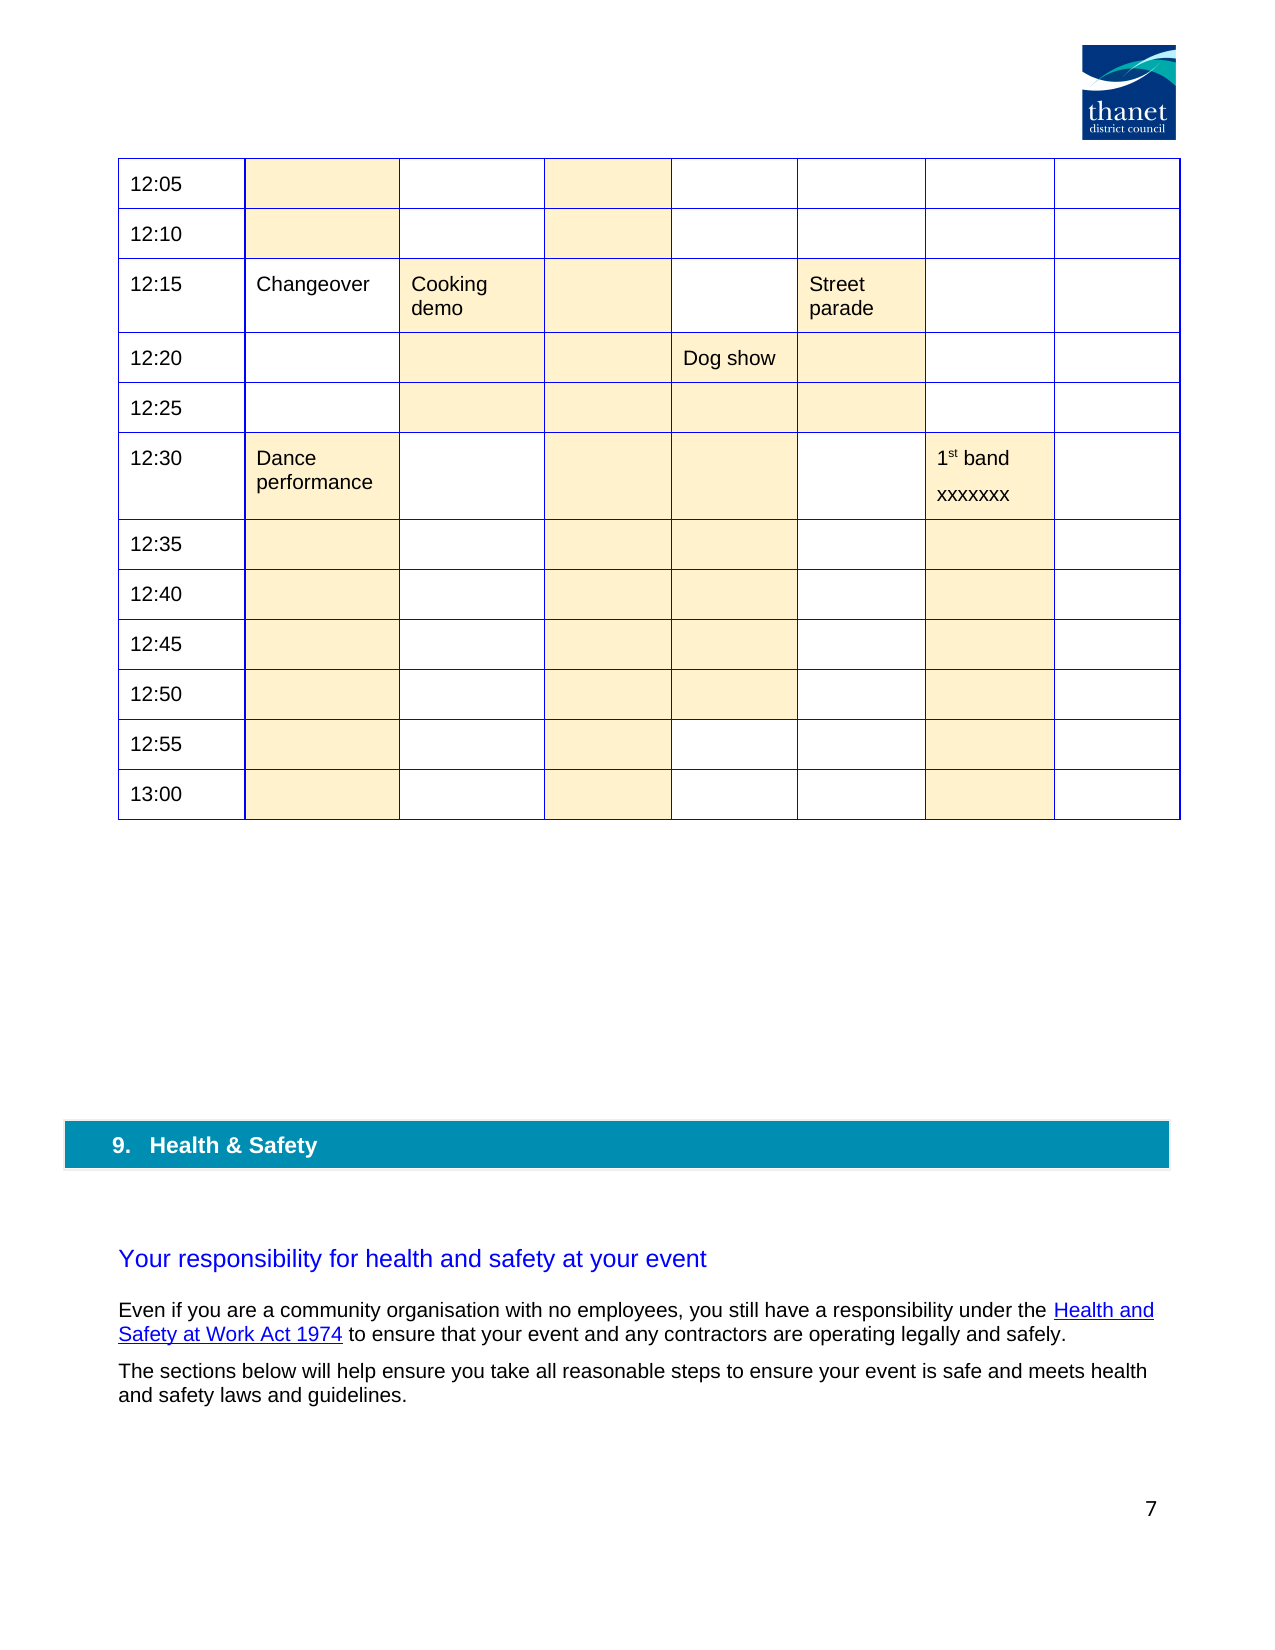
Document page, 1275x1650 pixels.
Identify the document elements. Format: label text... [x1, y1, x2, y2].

table_cell [672, 159, 797, 208]
table_cell [1055, 670, 1179, 719]
table_cell [545, 620, 671, 669]
table_cell [672, 720, 797, 769]
table_cell [1055, 333, 1179, 382]
table_cell [545, 259, 671, 332]
text Even if you are a community organisation with no employees, you still have a responsibility under the Health and Safety at Work Act 1974 to ensure that your event and any contractors are operating legally and safely. [118, 1298, 1157, 1346]
table_cell Dog show [672, 333, 797, 382]
table_cell [798, 620, 925, 669]
table_cell [400, 770, 544, 819]
table_cell [1055, 570, 1179, 619]
table_cell [926, 209, 1054, 258]
table_cell [545, 333, 671, 382]
table_cell [672, 383, 797, 432]
table_cell [246, 770, 399, 819]
table_cell 12:25 [119, 383, 244, 432]
table_cell 12:30 [119, 433, 244, 519]
table_cell Changeover [246, 259, 399, 332]
table_cell [545, 770, 671, 819]
table_cell [1055, 259, 1179, 332]
table_cell [926, 620, 1054, 669]
table_cell [545, 209, 671, 258]
table_cell [672, 670, 797, 719]
table_header Health & Safety [65, 1121, 1169, 1168]
table_cell [400, 433, 544, 519]
picture [1082, 45, 1180, 140]
table_cell [400, 620, 544, 669]
table_cell [246, 670, 399, 719]
table_cell [798, 433, 925, 519]
table_cell [400, 159, 544, 208]
table_cell [798, 209, 925, 258]
table_cell [1055, 720, 1179, 769]
table_cell [545, 433, 671, 519]
table_cell [926, 570, 1054, 619]
table_cell [246, 520, 399, 569]
table_cell [926, 383, 1054, 432]
table_cell [672, 770, 797, 819]
table_cell [798, 159, 925, 208]
table_cell [545, 720, 671, 769]
table_cell 12:55 [119, 720, 244, 769]
table_cell 12:50 [119, 670, 244, 719]
table_cell [246, 570, 399, 619]
table_cell [545, 520, 671, 569]
table_cell [1055, 159, 1179, 208]
table_cell 12:45 [119, 620, 244, 669]
table_cell [926, 159, 1054, 208]
table_cell [672, 209, 797, 258]
table_cell [1055, 433, 1179, 519]
table_cell 1st band xxxxxxx [926, 433, 1054, 519]
table_cell [672, 520, 797, 569]
table_cell [672, 570, 797, 619]
table_cell [1055, 520, 1179, 569]
table_cell [400, 570, 544, 619]
table_cell [400, 720, 544, 769]
table_cell [545, 159, 671, 208]
table_cell [926, 770, 1054, 819]
table_cell [246, 159, 399, 208]
table_cell [798, 520, 925, 569]
table_cell [798, 570, 925, 619]
table_cell [400, 333, 544, 382]
table_cell [1055, 770, 1179, 819]
table_cell [672, 433, 797, 519]
table_cell [1055, 383, 1179, 432]
table_cell [926, 670, 1054, 719]
table_cell [672, 620, 797, 669]
table_cell [246, 720, 399, 769]
table_cell [798, 333, 925, 382]
table_cell [926, 720, 1054, 769]
table_cell 12:15 [119, 259, 244, 332]
table_cell [798, 720, 925, 769]
table_cell [400, 520, 544, 569]
table_cell [545, 670, 671, 719]
table_cell [926, 259, 1054, 332]
table_cell [400, 209, 544, 258]
table_cell [545, 383, 671, 432]
table_cell [246, 620, 399, 669]
table_cell [400, 383, 544, 432]
table_cell [672, 259, 797, 332]
table_cell [798, 383, 925, 432]
table_cell [798, 670, 925, 719]
table_cell 12:40 [119, 570, 244, 619]
table_cell [246, 333, 399, 382]
subtitle Your responsibility for health and safety at your event [118, 1244, 1157, 1273]
table_cell 13:00 [119, 770, 244, 819]
table_cell 12:35 [119, 520, 244, 569]
table_cell [1055, 209, 1179, 258]
table_cell 12:10 [119, 209, 244, 258]
table_cell [926, 333, 1054, 382]
table_cell 12:20 [119, 333, 244, 382]
table_cell Cooking demo [400, 259, 544, 332]
table_cell [246, 209, 399, 258]
table_cell [926, 520, 1054, 569]
table_cell Dance performance [246, 433, 399, 519]
text The sections below will help ensure you take all reasonable steps to ensure your event is safe and meets health and safety laws and guidelines. [118, 1359, 1157, 1407]
table_cell [1055, 620, 1179, 669]
table_cell Street parade [798, 259, 925, 332]
table_cell 12:05 [119, 159, 244, 208]
table_cell [545, 570, 671, 619]
table_cell [400, 670, 544, 719]
table_cell [798, 770, 925, 819]
table_cell [246, 383, 399, 432]
